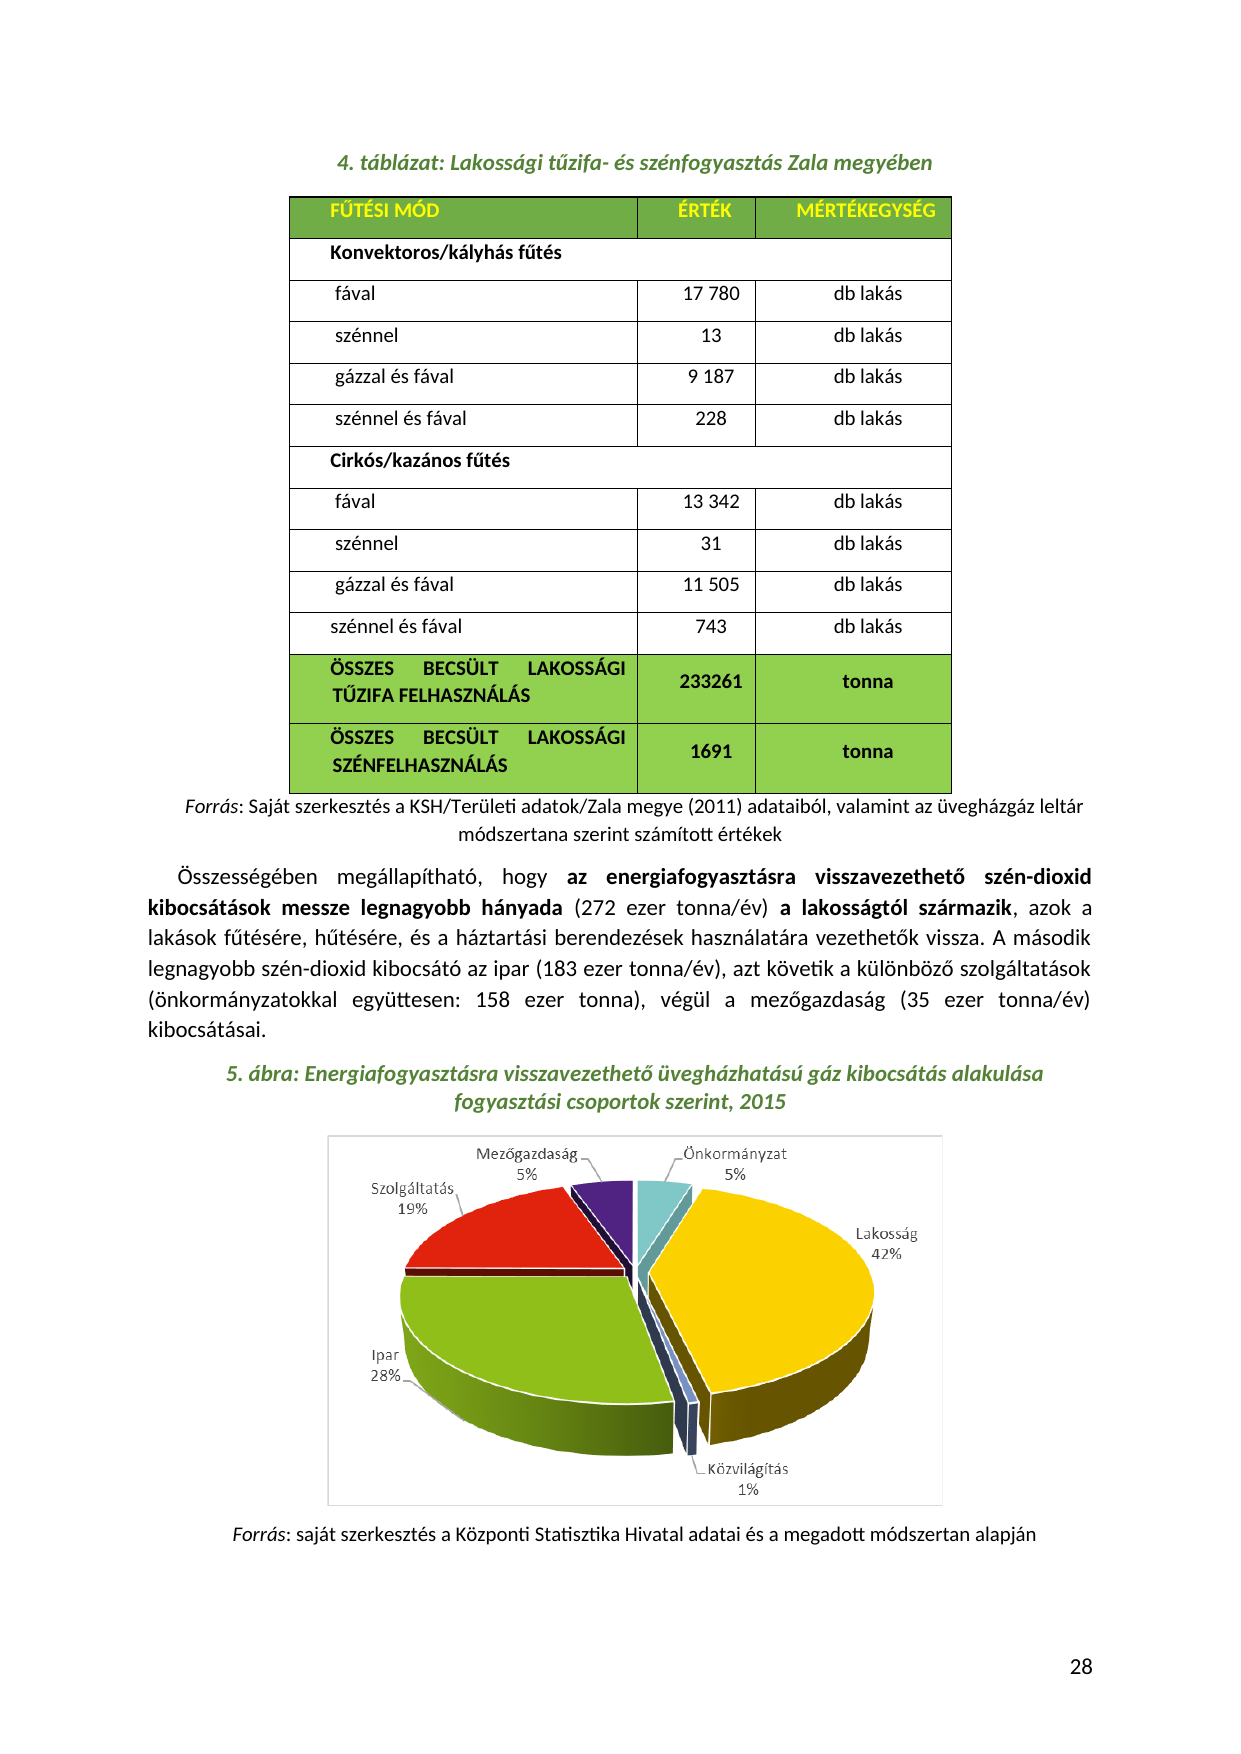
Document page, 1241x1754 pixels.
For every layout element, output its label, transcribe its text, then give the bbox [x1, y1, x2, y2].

table_header ÉRTÉK [638, 198, 755, 238]
table_cell Cirkós/kazános fűtés [290, 447, 951, 487]
table_cell db lakás [756, 530, 951, 571]
table_cell ÖSSZES BECSÜLT LAKOSSÁGI TŰZIFA FELHASZNÁLÁS [290, 655, 637, 723]
table_cell 228 [638, 405, 755, 446]
text Forrás: Saját szerkesztés a KSH/Területi adatok/Zala megye (2011) adataiból, valamint az üvegházgáz leltár módszertana szerint számított értékek [148, 794, 1093, 847]
table_cell gázzal és fával [290, 364, 637, 404]
text Forrás: saját szerkesztés a Központi Statisztika Hivatal adatai és a megadott módszertan alapján [148, 1521, 1093, 1546]
table_cell gázzal és fával [290, 572, 637, 612]
table_cell tonna [756, 724, 951, 793]
table_cell db lakás [756, 364, 951, 404]
text 5. ábra: Energiafogyasztásra visszavezethető üvegházhatású gáz kibocsátás alakulása fogyasztási csoportok szerint, 2015 [148, 1059, 1093, 1115]
table_cell 233261 [638, 655, 755, 723]
table_cell 13 342 [638, 489, 755, 529]
table_cell szénnel [290, 322, 637, 363]
table_cell tonna [756, 655, 951, 723]
table_cell 9 187 [638, 364, 755, 404]
table_cell db lakás [756, 489, 951, 529]
table_cell szénnel és fával [290, 405, 637, 446]
table_cell szénnel [290, 530, 637, 571]
table_cell 17 780 [638, 281, 755, 321]
table_cell 11 505 [638, 572, 755, 612]
table_cell 1691 [638, 724, 755, 793]
table_cell 13 [638, 322, 755, 363]
table_header FŰTÉSI MÓD [290, 198, 637, 238]
picture [327, 1135, 943, 1506]
text Összességében megállapítható, hogy az energiafogyasztásra visszavezethető szén-dioxid kibocsátások messze legnagyobb hányada (272 ezer tonna/év) a lakosságtól származik, azok a lakások fűtésére, hűtésére, és a háztartási berendezések használatára vezethetők vissza. A második legnagyobb szén-dioxid kibocsátó az ipar (183 ezer tonna/év), azt követik a különböző szolgáltatások (önkormányzatokkal együttesen: 158 ezer tonna), végül a mezőgazdaság (35 ezer tonna/év) kibocsátásai. [148, 862, 1093, 1044]
table_cell db lakás [756, 572, 951, 612]
table_cell ÖSSZES BECSÜLT LAKOSSÁGI SZÉNFELHASZNÁLÁS [290, 724, 637, 793]
table_cell fával [290, 489, 637, 529]
text 4. táblázat: Lakossági tűzifa- és szénfogyasztás Zala megyében [148, 148, 1093, 176]
table_cell szénnel és fával [290, 613, 637, 654]
table_cell 31 [638, 530, 755, 571]
table_cell Konvektoros/kályhás fűtés [290, 239, 951, 279]
table_header MÉRTÉKEGYSÉG [756, 198, 951, 238]
table_cell db lakás [756, 281, 951, 321]
table_cell fával [290, 281, 637, 321]
table_cell db lakás [756, 322, 951, 363]
table_cell db lakás [756, 405, 951, 446]
table_cell 743 [638, 613, 755, 654]
table_cell db lakás [756, 613, 951, 654]
